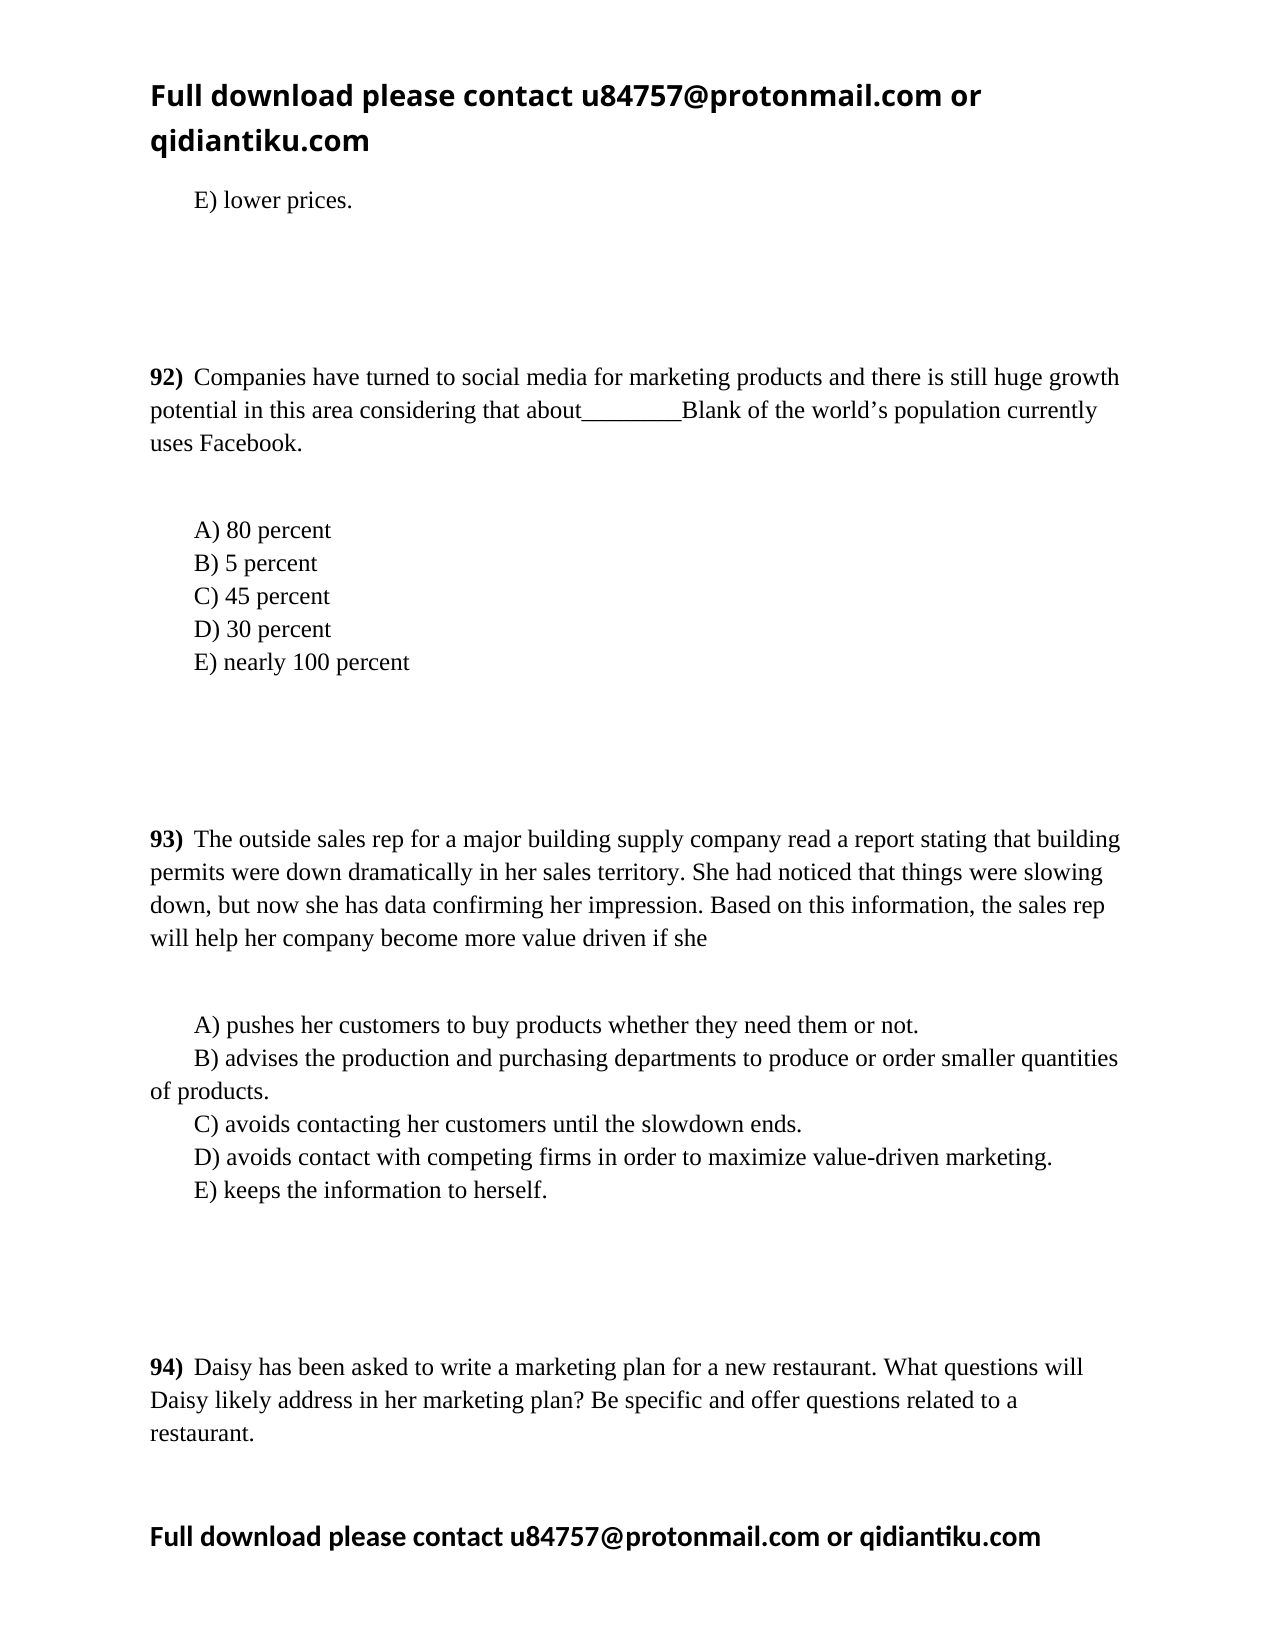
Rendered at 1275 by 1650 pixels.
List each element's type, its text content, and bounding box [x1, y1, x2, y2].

text 93) The outside sales rep for a major building supply company read a report stating that building permits were down dramatically in her sales territory. She had noticed that things were slowing down, but now she has data confirming her impression. Based on this information, the sales rep will help her company become more value driven if she [150, 824, 1125, 952]
text A) pushes her customers to buy products whether they need them or not. B) advises the production and purchasing departments to produce or order smaller quantities of products. C) avoids contacting her customers until the slowdown ends. D) avoids contact with competing firms in order to maximize value-driven marketing. E) keeps the information to herself. [150, 977, 1125, 1237]
text 92) Companies have turned to social media for marketing products and there is still huge growth potential in this area considering that about________Blank of the world’s population currently uses Facebook. [150, 362, 1125, 457]
text A) 80 percent B) 5 percent C) 45 percent D) 30 percent E) nearly 100 percent [150, 482, 1125, 709]
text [150, 185, 1125, 247]
text 94) Daisy has been asked to write a marketing plan for a new restaurant. What questions will Daisy likely address in her marketing plan? Be specific and offer questions related to a restaurant. [150, 1352, 1125, 1447]
